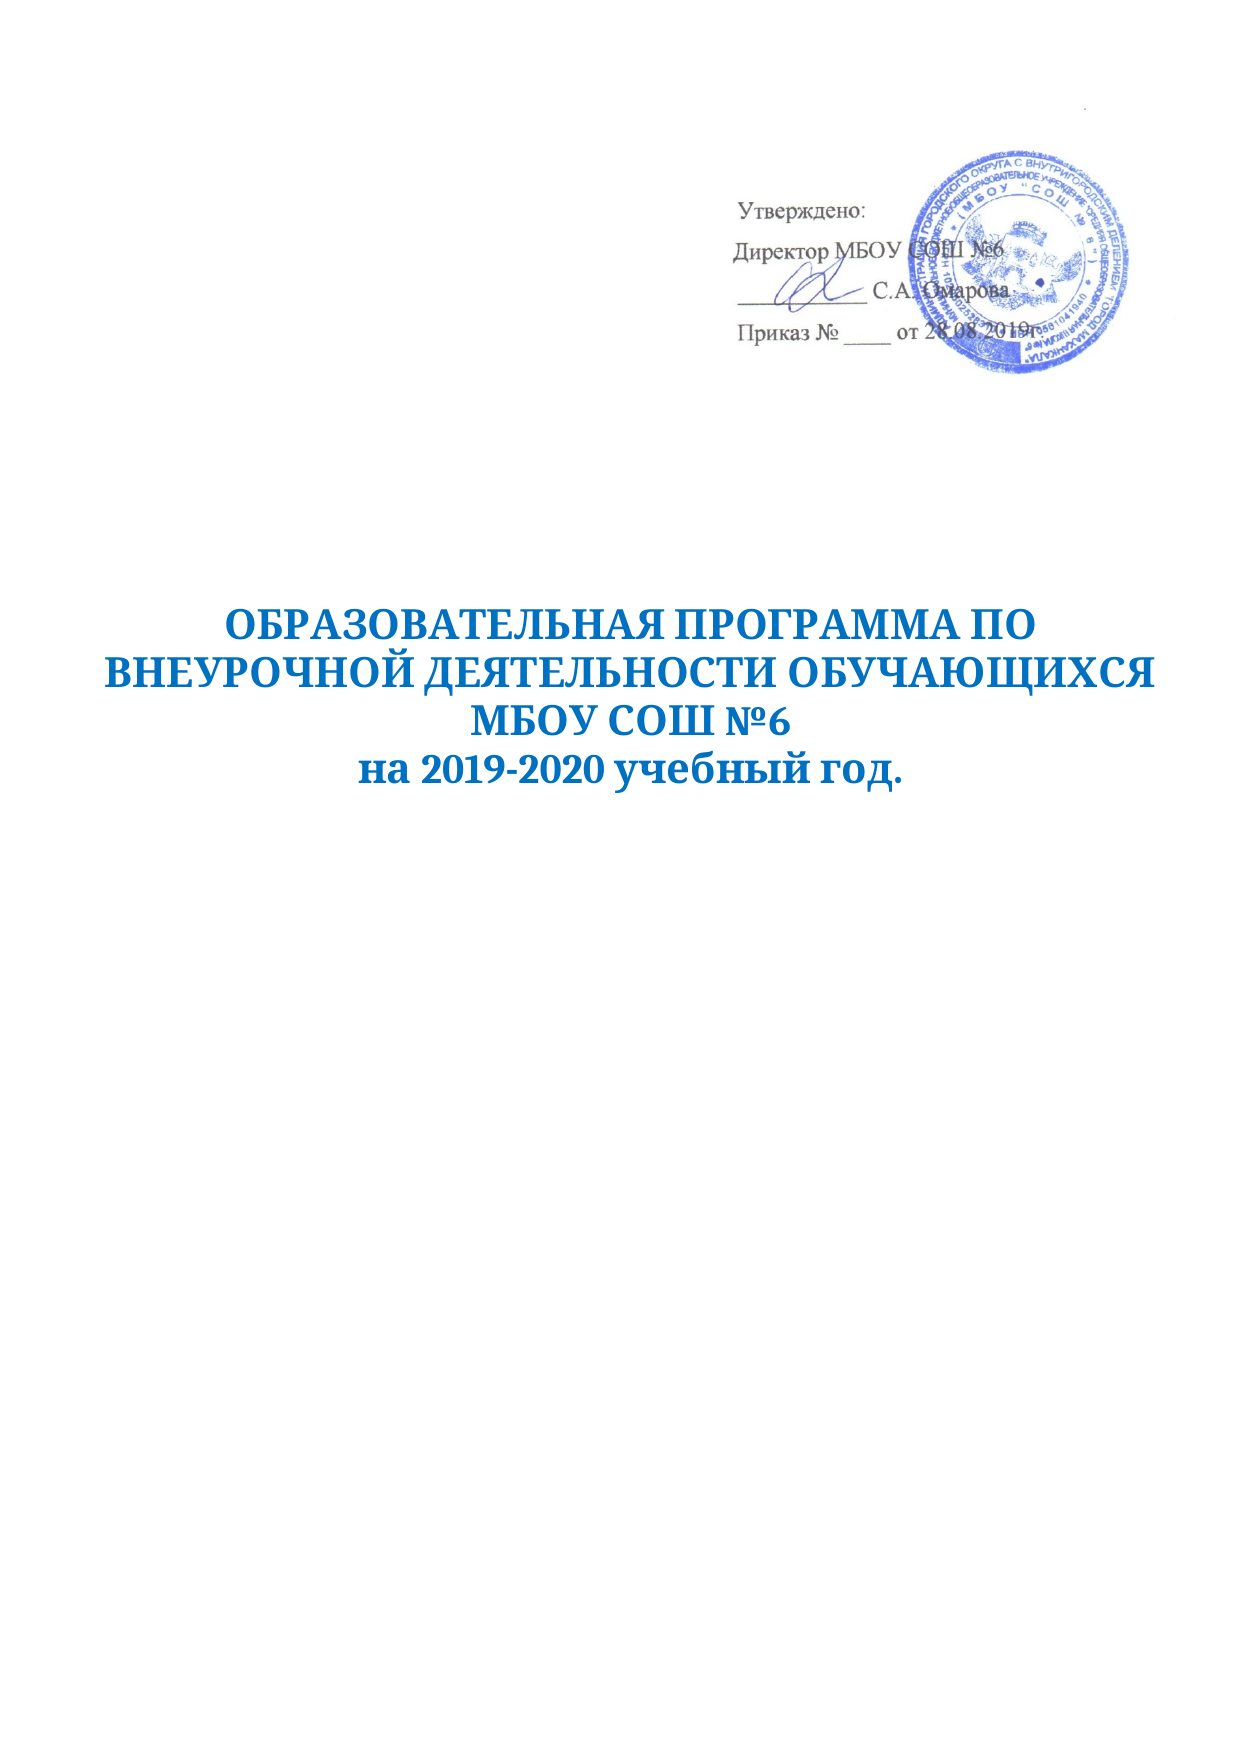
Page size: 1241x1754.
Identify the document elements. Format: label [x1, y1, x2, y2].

table_header [92, 599, 1169, 1660]
picture [662, 92, 1182, 398]
